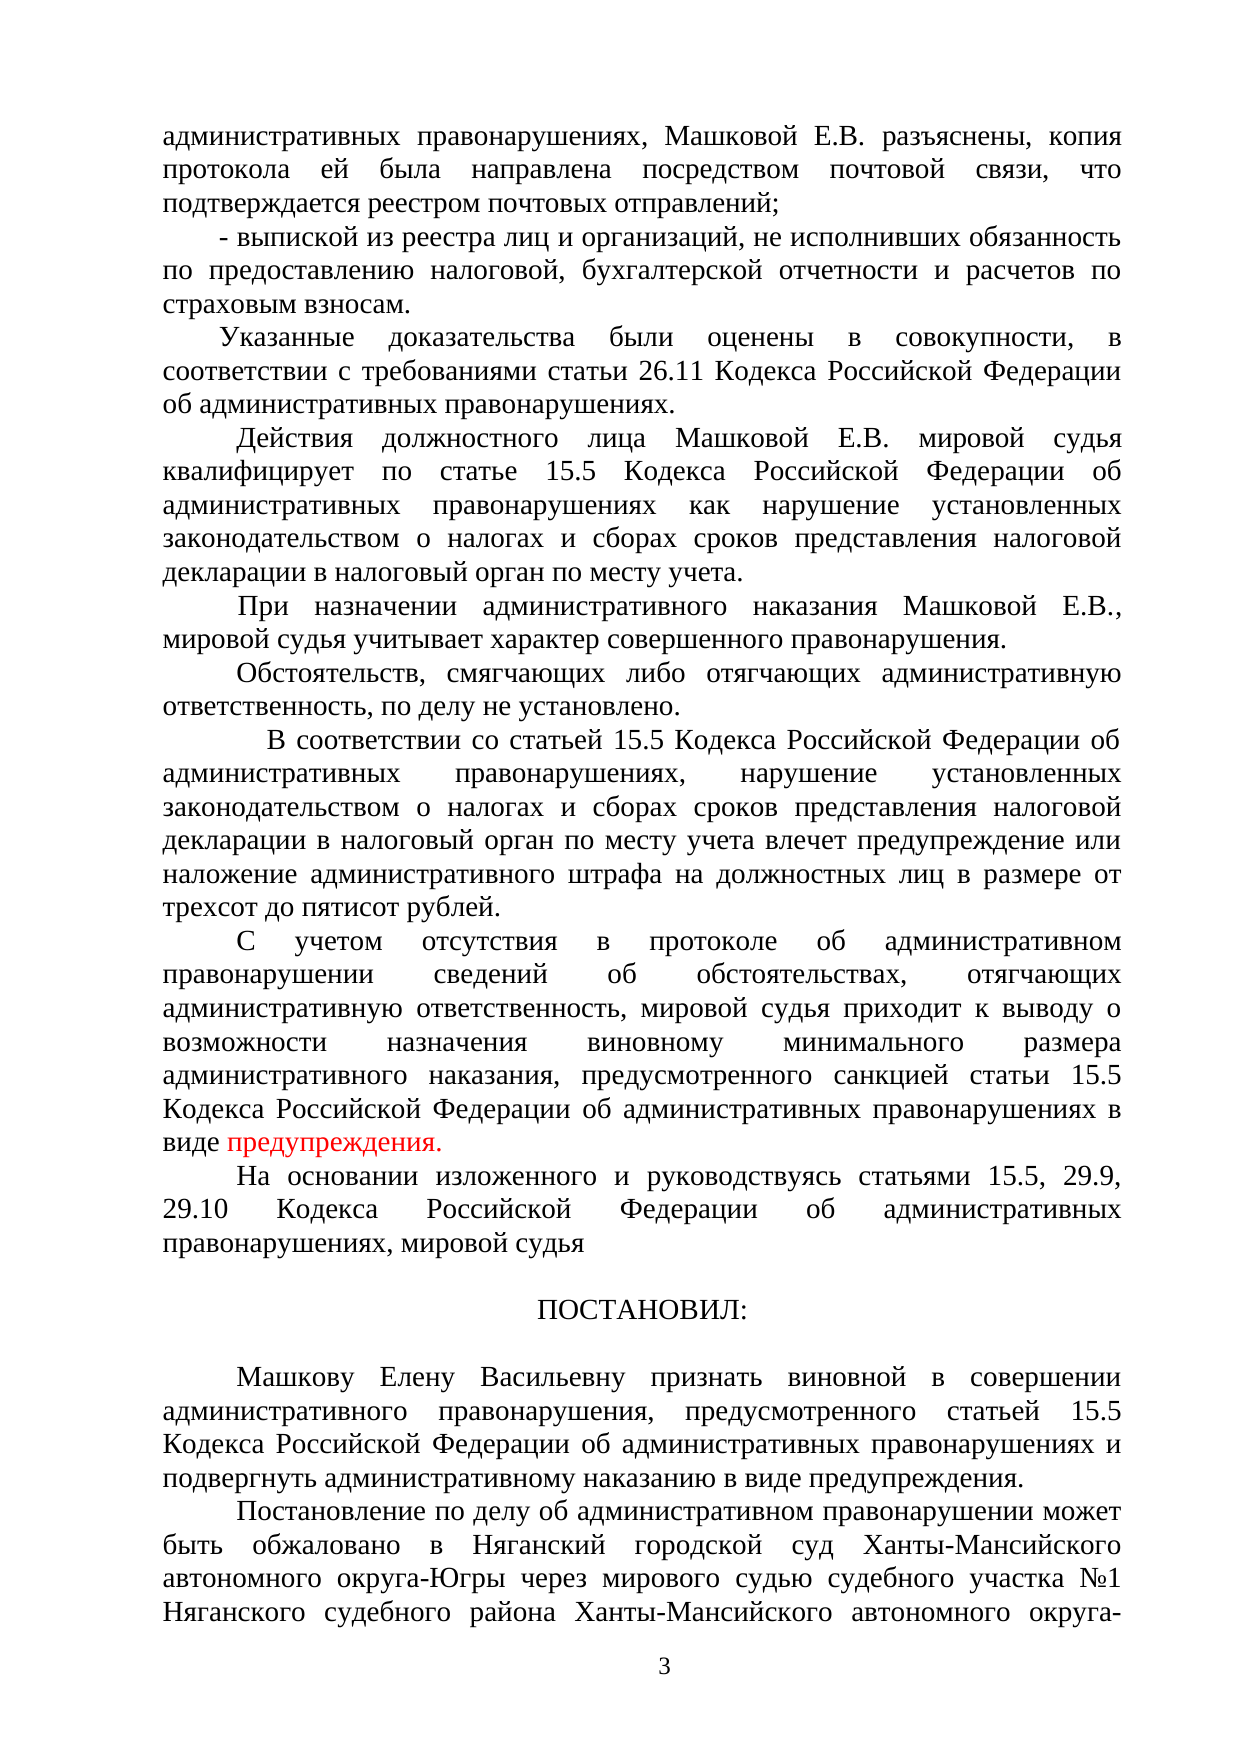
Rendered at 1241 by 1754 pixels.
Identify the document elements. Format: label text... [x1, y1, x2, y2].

text С учетом отсутствия в протоколе об административном правонарушении сведений об обстоятельствах, отягчающих административную ответственность, мировой судья приходит к выводу о возможности назначения виновному минимального размера административного наказания, предусмотренного санкцией статьи 15.5 Кодекса Российской Федерации об административных правонарушениях в виде предупреждения. [162, 923, 1122, 1158]
text - выпиской из реестра лиц и организаций, не исполнивших обязанность по предоставлению налоговой, бухгалтерской отчетности и расчетов по страховым взносам. [162, 219, 1122, 319]
text При назначении административного наказания Машковой Е.В., мировой судья учитывает характер совершенного правонарушения. [162, 588, 1122, 655]
text ПОСТАНОВИЛ: [162, 1292, 1122, 1326]
text На основании изложенного и руководствуясь статьями 15.5, 29.9, 29.10 Кодекса Российской Федерации об административных правонарушениях, мировой судья [162, 1158, 1122, 1258]
text Действия должностного лица Машковой Е.В. мировой судья квалифицирует по статье 15.5 Кодекса Российской Федерации об административных правонарушениях как нарушение установленных законодательством о налогах и сборах сроков представления налоговой декларации в налоговый орган по месту учета. [162, 420, 1122, 588]
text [162, 1493, 1122, 1627]
text Машкову Елену Васильевну признать виновной в совершении административного правонарушения, предусмотренного статьей 15.5 Кодекса Российской Федерации об административных правонарушениях и подвергнуть административному наказанию в виде предупреждения. [162, 1359, 1122, 1493]
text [162, 118, 1122, 219]
text Обстоятельств, смягчающих либо отягчающих административную ответственность, по делу не установлено. [162, 655, 1122, 722]
text Указанные доказательства были оценены в совокупности, в соответствии с требованиями статьи 26.11 Кодекса Российской Федерации об административных правонарушениях. [162, 319, 1122, 420]
text В соответствии со статьей 15.5 Кодекса Российской Федерации об административных правонарушениях, нарушение установленных законодательством о налогах и сборах сроков представления налоговой декларации в налоговый орган по месту учета влечет предупреждение или наложение административного штрафа на должностных лиц в размере от трехсот до пятисот рублей. [162, 722, 1122, 923]
